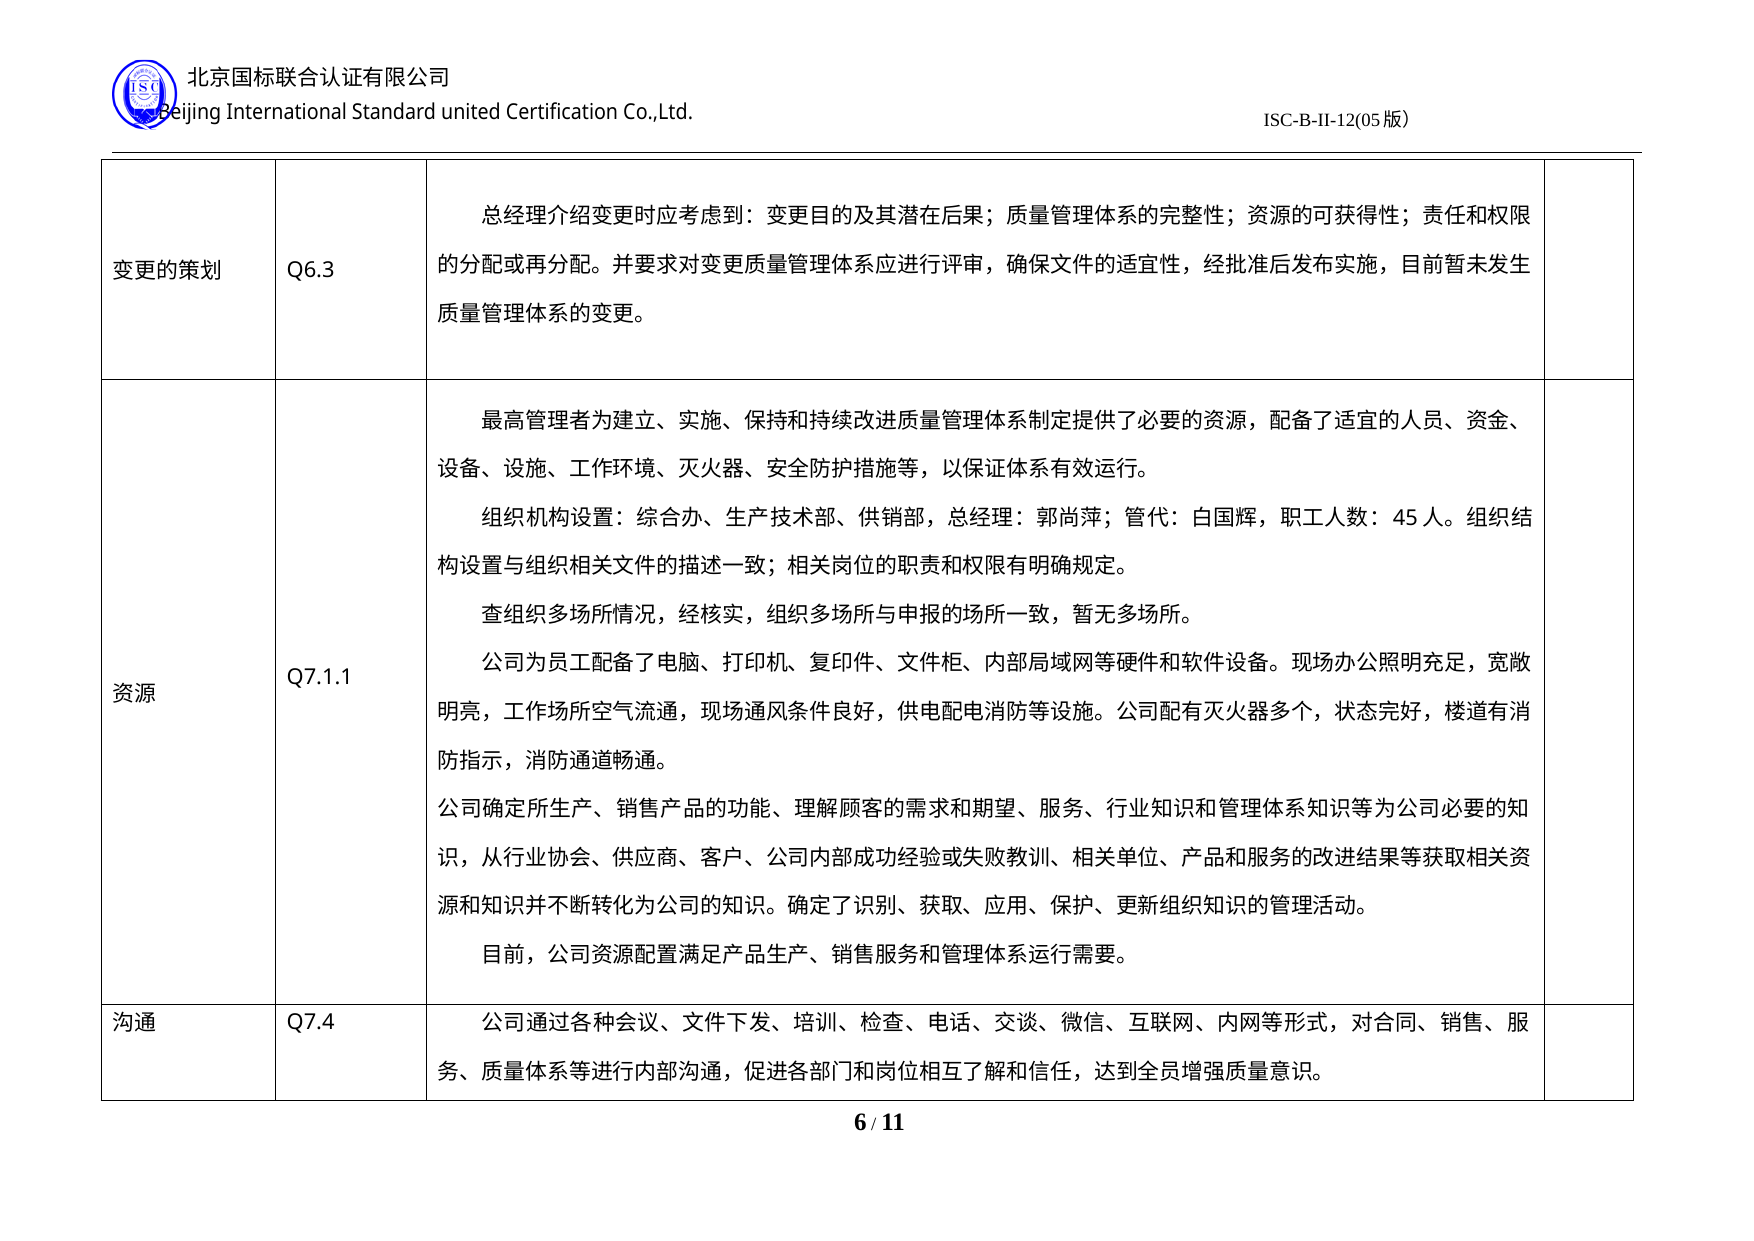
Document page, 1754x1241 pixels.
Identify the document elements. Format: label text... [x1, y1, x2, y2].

table_cell Q7.4 [276, 1005, 426, 1100]
table_cell [1545, 160, 1633, 379]
table_cell Q6.3 [276, 160, 426, 379]
table_cell 总经理介绍变更时应考虑到：变更目的及其潜在后果；质量管理体系的完整性；资源的可获得性；责任和权限的分配或再分配。并要求对变更质量管理体系应进行评审，确保文件的适宜性，经批准后发布实施，目前暂未发生质量管理体系的变更。 [427, 160, 1544, 379]
table_cell [1545, 380, 1633, 1004]
table_cell [1545, 1005, 1633, 1100]
table_cell Q7.1.1 [276, 380, 426, 1004]
table_cell 资源 [102, 380, 275, 1004]
table_cell 变更的策划 [102, 160, 275, 379]
table_cell 沟通 [102, 1005, 275, 1100]
picture [112, 59, 180, 129]
table_cell 最高管理者为建立、实施、保持和持续改进质量管理体系制定提供了必要的资源，配备了适宜的人员、资金、设备、设施、工作环境、灭火器、安全防护措施等，以保证体系有效运行。 组织机构设置：综合办、生产技术部、供销部，总经理：郭尚萍；管代：白国辉，职工人数：45人。组织结构设置与组织相关文件的描述一致；相关岗位的职责和权限有明确规定。 查组织多场所情况，经核实，组织多场所与申报的场所一致，暂无多场所。 公司为员工配备了电脑、打印机、复印件、文件柜、内部局域网等硬件和软件设备。现场办公照明充足，宽敞明亮，工作场所空气流通，现场通风条件良好，供电配电消防等设施。公司配有灭火器多个，状态完好，楼道有消防指示，消防通道畅通。 公司确定所生产、销售产品的功能、理解顾客的需求和期望、服务、行业知识和管理体系知识等为公司必要的知识，从行业协会、供应商、客户、公司内部成功经验或失败教训、相关单位、产品和服务的改进结果等获取相关资源和知识并不断转化为公司的知识。确定了识别、获取、应用、保护、更新组织知识的管理活动。 目前，公司资源配置满足产品生产、销售服务和管理体系运行需要。 [427, 380, 1544, 1004]
